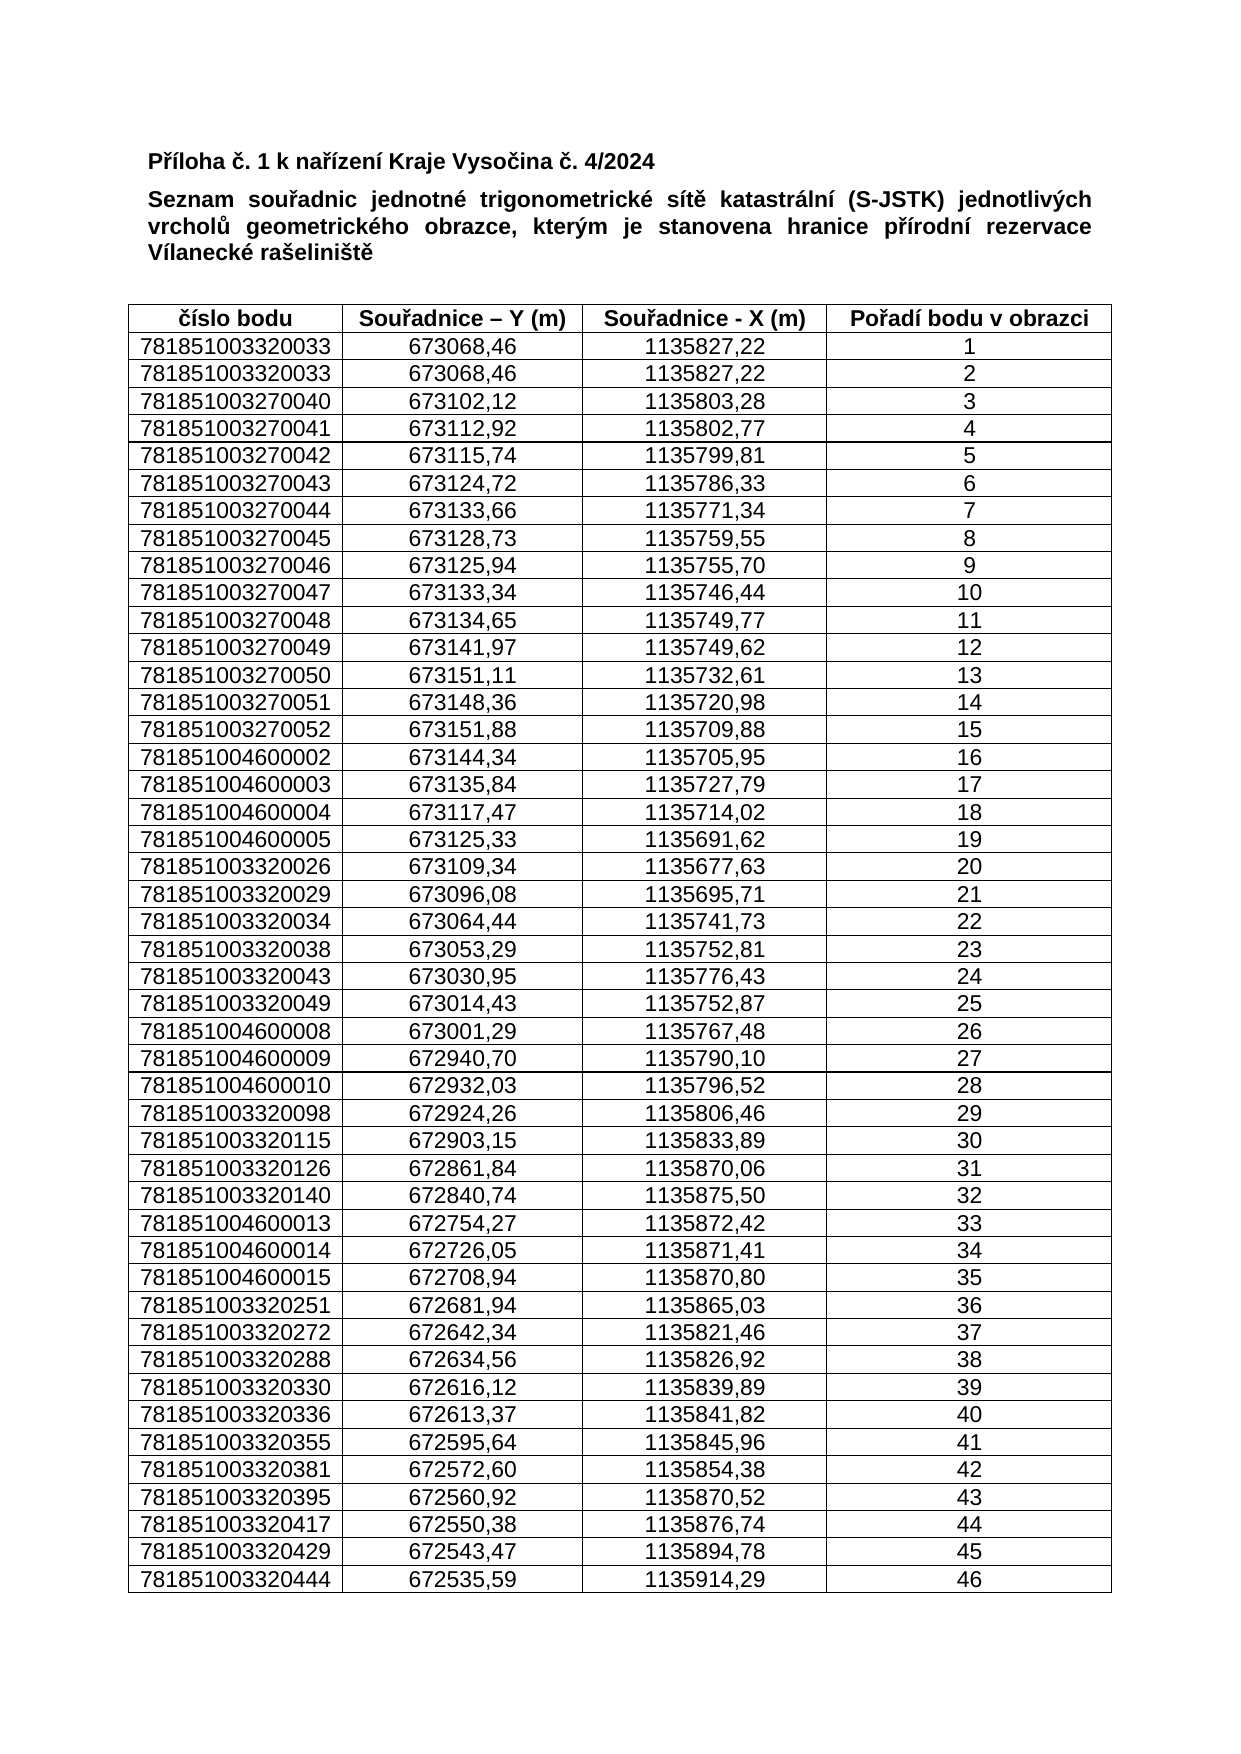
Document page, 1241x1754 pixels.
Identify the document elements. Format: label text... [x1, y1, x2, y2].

table_cell 1135914,29 [583, 1566, 826, 1592]
table_cell 22 [827, 908, 1111, 934]
table_header Souřadnice – Y (m) [343, 305, 582, 332]
table_cell 672634,56 [343, 1346, 582, 1373]
table_cell 781851003270042 [129, 443, 342, 469]
table_cell 34 [827, 1237, 1111, 1263]
table_cell 673125,33 [343, 826, 582, 852]
table_cell 673134,65 [343, 607, 582, 633]
table_cell 11 [827, 607, 1111, 633]
table_cell 781851004600003 [129, 771, 342, 797]
table_cell 781851004600014 [129, 1237, 342, 1263]
table_cell 8 [827, 525, 1111, 551]
table_cell 1135677,63 [583, 853, 826, 880]
table_cell 43 [827, 1484, 1111, 1510]
table_cell 32 [827, 1182, 1111, 1208]
text Příloha č. 1 k nařízení Kraje Vysočina č. 4/2024 [148, 148, 1093, 174]
table_cell 1135854,38 [583, 1456, 826, 1482]
table_cell 1135786,33 [583, 470, 826, 496]
table_cell 673135,84 [343, 771, 582, 797]
table_cell 20 [827, 853, 1111, 880]
table_cell 781851003320034 [129, 908, 342, 934]
table_cell 781851003320033 [129, 333, 342, 359]
table_cell 1135767,48 [583, 1018, 826, 1044]
table_cell 1135741,73 [583, 908, 826, 934]
table_cell 1135894,78 [583, 1538, 826, 1564]
table_cell 29 [827, 1100, 1111, 1126]
table_cell 1135749,62 [583, 634, 826, 661]
table_cell 25 [827, 990, 1111, 1017]
table_cell 38 [827, 1346, 1111, 1373]
table_cell 1135870,80 [583, 1264, 826, 1291]
table_cell 1135720,98 [583, 689, 826, 715]
table_cell 781851003320098 [129, 1100, 342, 1126]
table_cell 672681,94 [343, 1292, 582, 1318]
table_cell 672560,92 [343, 1484, 582, 1510]
table_cell 781851003320033 [129, 360, 342, 387]
table_cell 672932,03 [343, 1073, 582, 1099]
table_cell 673141,97 [343, 634, 582, 661]
table_cell 1 [827, 333, 1111, 359]
table_cell 1135714,02 [583, 799, 826, 825]
table_cell 781851004600005 [129, 826, 342, 852]
table_cell 1135827,22 [583, 333, 826, 359]
table_cell 1135802,77 [583, 415, 826, 441]
table_cell 10 [827, 579, 1111, 606]
table_cell 15 [827, 716, 1111, 743]
table_cell 781851003320395 [129, 1484, 342, 1510]
table_cell 18 [827, 799, 1111, 825]
table_cell 12 [827, 634, 1111, 661]
table_cell 1135749,77 [583, 607, 826, 633]
table_cell 781851003320330 [129, 1374, 342, 1400]
table_cell 1135827,22 [583, 360, 826, 387]
table_cell 42 [827, 1456, 1111, 1482]
table_cell 44 [827, 1511, 1111, 1537]
table_cell 781851004600002 [129, 744, 342, 770]
table_cell 33 [827, 1210, 1111, 1236]
table_cell 672595,64 [343, 1429, 582, 1455]
table_cell 673133,66 [343, 497, 582, 523]
table_cell 1135759,55 [583, 525, 826, 551]
table_cell 1135865,03 [583, 1292, 826, 1318]
table_cell 781851003320126 [129, 1155, 342, 1181]
table_cell 672550,38 [343, 1511, 582, 1537]
table_cell 781851003270040 [129, 388, 342, 414]
table_cell 1135746,44 [583, 579, 826, 606]
table_cell 781851003320115 [129, 1127, 342, 1154]
table_cell 781851003320049 [129, 990, 342, 1017]
table_cell 46 [827, 1566, 1111, 1592]
table_cell 673117,47 [343, 799, 582, 825]
table_cell 1135695,71 [583, 881, 826, 907]
table_cell 673144,34 [343, 744, 582, 770]
table_cell 3 [827, 388, 1111, 414]
table_cell 1135755,70 [583, 552, 826, 578]
table_cell 1135796,52 [583, 1073, 826, 1099]
table_cell 1135799,81 [583, 443, 826, 469]
table_cell 1135872,42 [583, 1210, 826, 1236]
table_cell 6 [827, 470, 1111, 496]
table_cell 781851003270050 [129, 662, 342, 688]
table_cell 37 [827, 1319, 1111, 1345]
table_cell 673030,95 [343, 963, 582, 989]
table_cell 781851003320043 [129, 963, 342, 989]
table_cell 1135826,92 [583, 1346, 826, 1373]
table_cell 16 [827, 744, 1111, 770]
table_cell 1135732,61 [583, 662, 826, 688]
table_cell 1135870,52 [583, 1484, 826, 1510]
table_cell 1135727,79 [583, 771, 826, 797]
table_cell 673064,44 [343, 908, 582, 934]
table_cell 781851003270047 [129, 579, 342, 606]
table_cell 673151,11 [343, 662, 582, 688]
table_cell 672840,74 [343, 1182, 582, 1208]
table_cell 673151,88 [343, 716, 582, 743]
table_cell 672726,05 [343, 1237, 582, 1263]
table_cell 781851003320444 [129, 1566, 342, 1592]
table_cell 781851003270043 [129, 470, 342, 496]
table_header číslo bodu [129, 305, 342, 332]
table_cell 1135705,95 [583, 744, 826, 770]
table_cell 781851004600008 [129, 1018, 342, 1044]
table_cell 1135875,50 [583, 1182, 826, 1208]
table_cell 781851003320381 [129, 1456, 342, 1482]
table_cell 24 [827, 963, 1111, 989]
table_header Pořadí bodu v obrazci [827, 305, 1111, 332]
table_cell 672616,12 [343, 1374, 582, 1400]
table_cell 673068,46 [343, 360, 582, 387]
text Seznam souřadnic jednotné trigonometrické sítě katastrální (S-JSTK) jednotlivých vrcholů geometrického obrazce, kterým je stanovena hranice přírodní rezervace Vílanecké rašeliniště [148, 186, 1093, 266]
table_cell 673102,12 [343, 388, 582, 414]
table_cell 1135806,46 [583, 1100, 826, 1126]
table_header Souřadnice - X (m) [583, 305, 826, 332]
table_cell 1135790,10 [583, 1045, 826, 1071]
table_cell 672642,34 [343, 1319, 582, 1345]
table_cell 672940,70 [343, 1045, 582, 1071]
table_cell 2 [827, 360, 1111, 387]
table_cell 781851003320417 [129, 1511, 342, 1537]
table_cell 21 [827, 881, 1111, 907]
table_cell 781851004600015 [129, 1264, 342, 1291]
table_cell 1135752,87 [583, 990, 826, 1017]
table_cell 781851004600009 [129, 1045, 342, 1071]
table_cell 36 [827, 1292, 1111, 1318]
table_cell 781851003270051 [129, 689, 342, 715]
table_cell 673124,72 [343, 470, 582, 496]
table_cell 781851003320026 [129, 853, 342, 880]
table_cell 1135776,43 [583, 963, 826, 989]
table_cell 672613,37 [343, 1401, 582, 1428]
table_cell 40 [827, 1401, 1111, 1428]
table_cell 672543,47 [343, 1538, 582, 1564]
table_cell 1135871,41 [583, 1237, 826, 1263]
table_cell 673148,36 [343, 689, 582, 715]
table_cell 27 [827, 1045, 1111, 1071]
table_cell 781851003320251 [129, 1292, 342, 1318]
table_cell 19 [827, 826, 1111, 852]
table_cell 673014,43 [343, 990, 582, 1017]
table_cell 1135771,34 [583, 497, 826, 523]
table_cell 781851003270045 [129, 525, 342, 551]
table_cell 1135691,62 [583, 826, 826, 852]
table_cell 672572,60 [343, 1456, 582, 1482]
table_cell 1135839,89 [583, 1374, 826, 1400]
table_cell 41 [827, 1429, 1111, 1455]
table_cell 1135752,81 [583, 936, 826, 962]
table_cell 31 [827, 1155, 1111, 1181]
table_cell 45 [827, 1538, 1111, 1564]
table_cell 672754,27 [343, 1210, 582, 1236]
table_cell 1135709,88 [583, 716, 826, 743]
table_cell 672861,84 [343, 1155, 582, 1181]
table_cell 14 [827, 689, 1111, 715]
table_cell 781851003320336 [129, 1401, 342, 1428]
table_cell 1135803,28 [583, 388, 826, 414]
table_cell 781851003320429 [129, 1538, 342, 1564]
table_cell 35 [827, 1264, 1111, 1291]
table_cell 673115,74 [343, 443, 582, 469]
table_cell 672903,15 [343, 1127, 582, 1154]
table_cell 673096,08 [343, 881, 582, 907]
table_cell 781851004600004 [129, 799, 342, 825]
table_cell 781851003270049 [129, 634, 342, 661]
table_cell 781851004600010 [129, 1073, 342, 1099]
table_cell 13 [827, 662, 1111, 688]
table_cell 5 [827, 443, 1111, 469]
table_cell 672535,59 [343, 1566, 582, 1592]
table_cell 1135841,82 [583, 1401, 826, 1428]
table_cell 1135870,06 [583, 1155, 826, 1181]
table_cell 1135821,46 [583, 1319, 826, 1345]
table_cell 23 [827, 936, 1111, 962]
table_cell 781851003270041 [129, 415, 342, 441]
table_cell 781851003320288 [129, 1346, 342, 1373]
table_cell 673112,92 [343, 415, 582, 441]
table_cell 781851004600013 [129, 1210, 342, 1236]
table_cell 672708,94 [343, 1264, 582, 1291]
table_cell 781851003270046 [129, 552, 342, 578]
table_cell 673001,29 [343, 1018, 582, 1044]
table_cell 781851003270044 [129, 497, 342, 523]
table_cell 781851003270048 [129, 607, 342, 633]
table_cell 781851003320140 [129, 1182, 342, 1208]
table_cell 673133,34 [343, 579, 582, 606]
table_cell 26 [827, 1018, 1111, 1044]
table_cell 781851003320038 [129, 936, 342, 962]
table_cell 28 [827, 1073, 1111, 1099]
table_cell 1135845,96 [583, 1429, 826, 1455]
table_cell 1135833,89 [583, 1127, 826, 1154]
table_cell 17 [827, 771, 1111, 797]
table_cell 781851003270052 [129, 716, 342, 743]
table_cell 781851003320272 [129, 1319, 342, 1345]
table_cell 781851003320355 [129, 1429, 342, 1455]
table_cell 9 [827, 552, 1111, 578]
table_cell 672924,26 [343, 1100, 582, 1126]
table_cell 4 [827, 415, 1111, 441]
table_cell 781851003320029 [129, 881, 342, 907]
table_cell 7 [827, 497, 1111, 523]
table_cell 30 [827, 1127, 1111, 1154]
table_cell 673128,73 [343, 525, 582, 551]
table_cell 1135876,74 [583, 1511, 826, 1537]
table_cell 673125,94 [343, 552, 582, 578]
table_cell 673068,46 [343, 333, 582, 359]
table_cell 39 [827, 1374, 1111, 1400]
table_cell 673053,29 [343, 936, 582, 962]
table_cell 673109,34 [343, 853, 582, 880]
